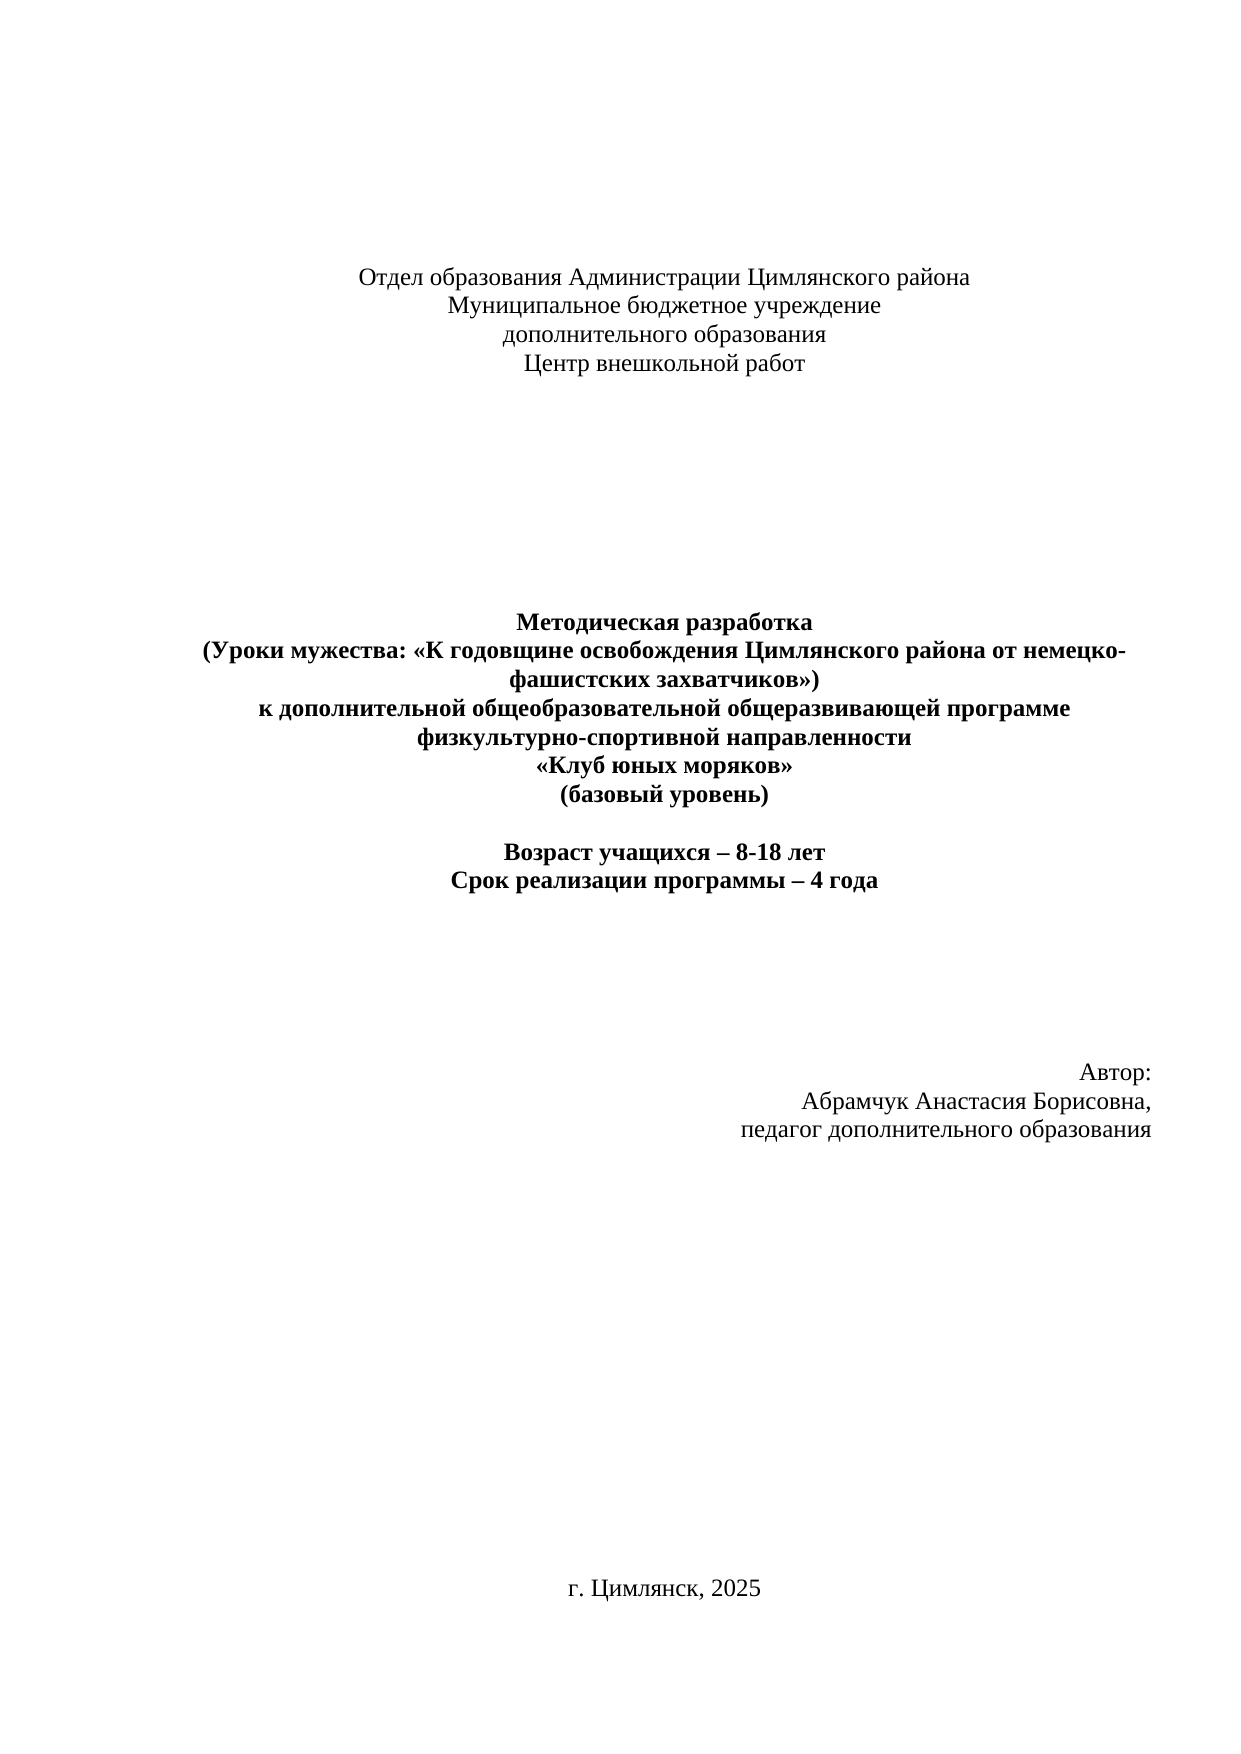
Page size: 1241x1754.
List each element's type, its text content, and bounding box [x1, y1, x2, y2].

text Центр внешкольной работ [177, 348, 1152, 377]
text дополнительного образования [177, 319, 1152, 348]
text г. Цимлянск, 2025 [177, 1573, 1152, 1601]
text Автор: [177, 1057, 1152, 1086]
text (базовый уровень) [177, 779, 1152, 808]
text (Уроки мужества: «К годовщине освобождения Цимлянского района от немецко-фашистских захватчиков») [177, 636, 1152, 693]
text физкультурно-спортивной направленности [177, 722, 1152, 751]
text к дополнительной общеобразовательной общеразвивающей программе [177, 693, 1152, 722]
text Абрамчук Анастасия Борисовна, [177, 1086, 1152, 1114]
text Возраст учащихся – 8-18 лет [177, 837, 1152, 866]
text Методическая разработка [177, 607, 1152, 636]
text педагог дополнительного образования [177, 1114, 1152, 1143]
text Отдел образования Администрации Цимлянского района [177, 262, 1152, 291]
text «Клуб юных моряков» [177, 751, 1152, 779]
text Муниципальное бюджетное учреждение [177, 291, 1152, 319]
text Срок реализации программы – 4 года [177, 866, 1152, 894]
